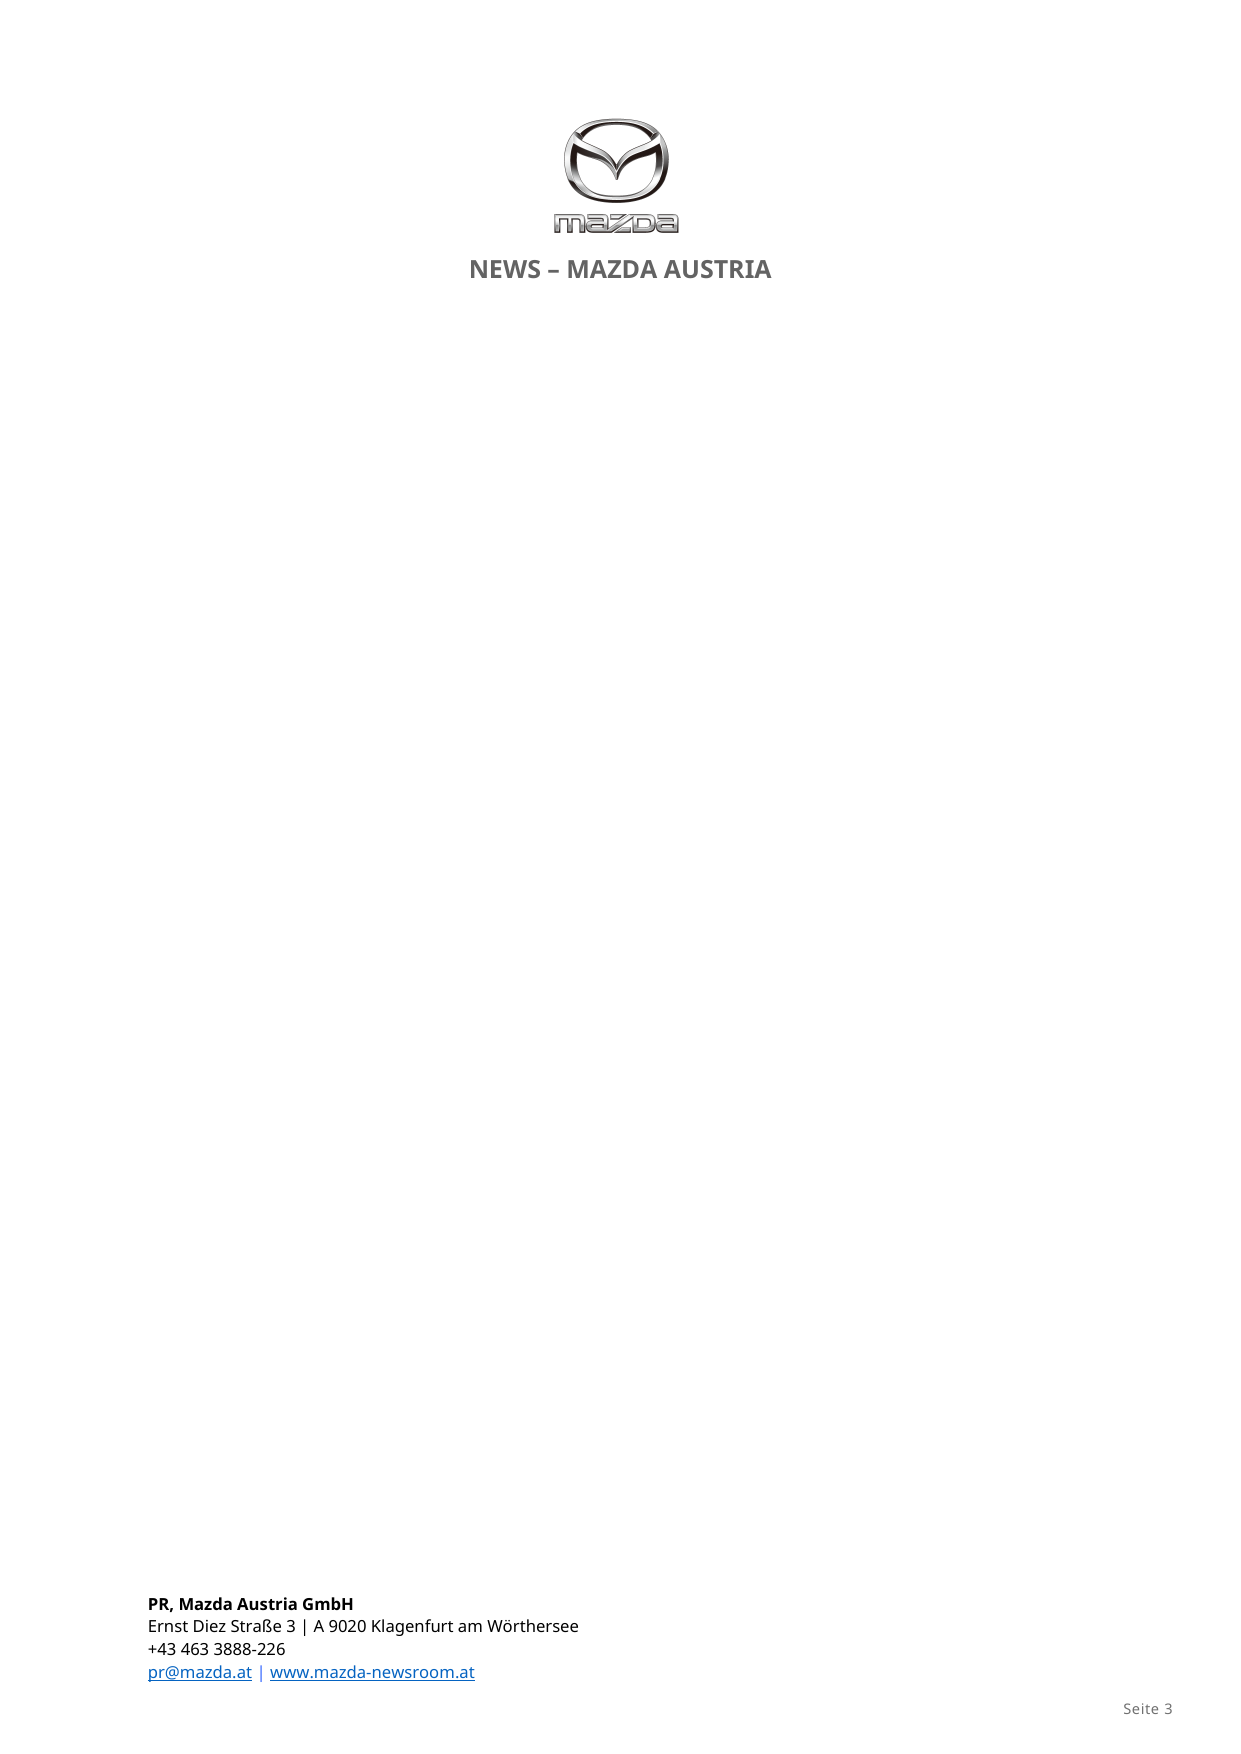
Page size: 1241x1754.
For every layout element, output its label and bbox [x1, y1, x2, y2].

picture [0, 0, 1237, 356]
